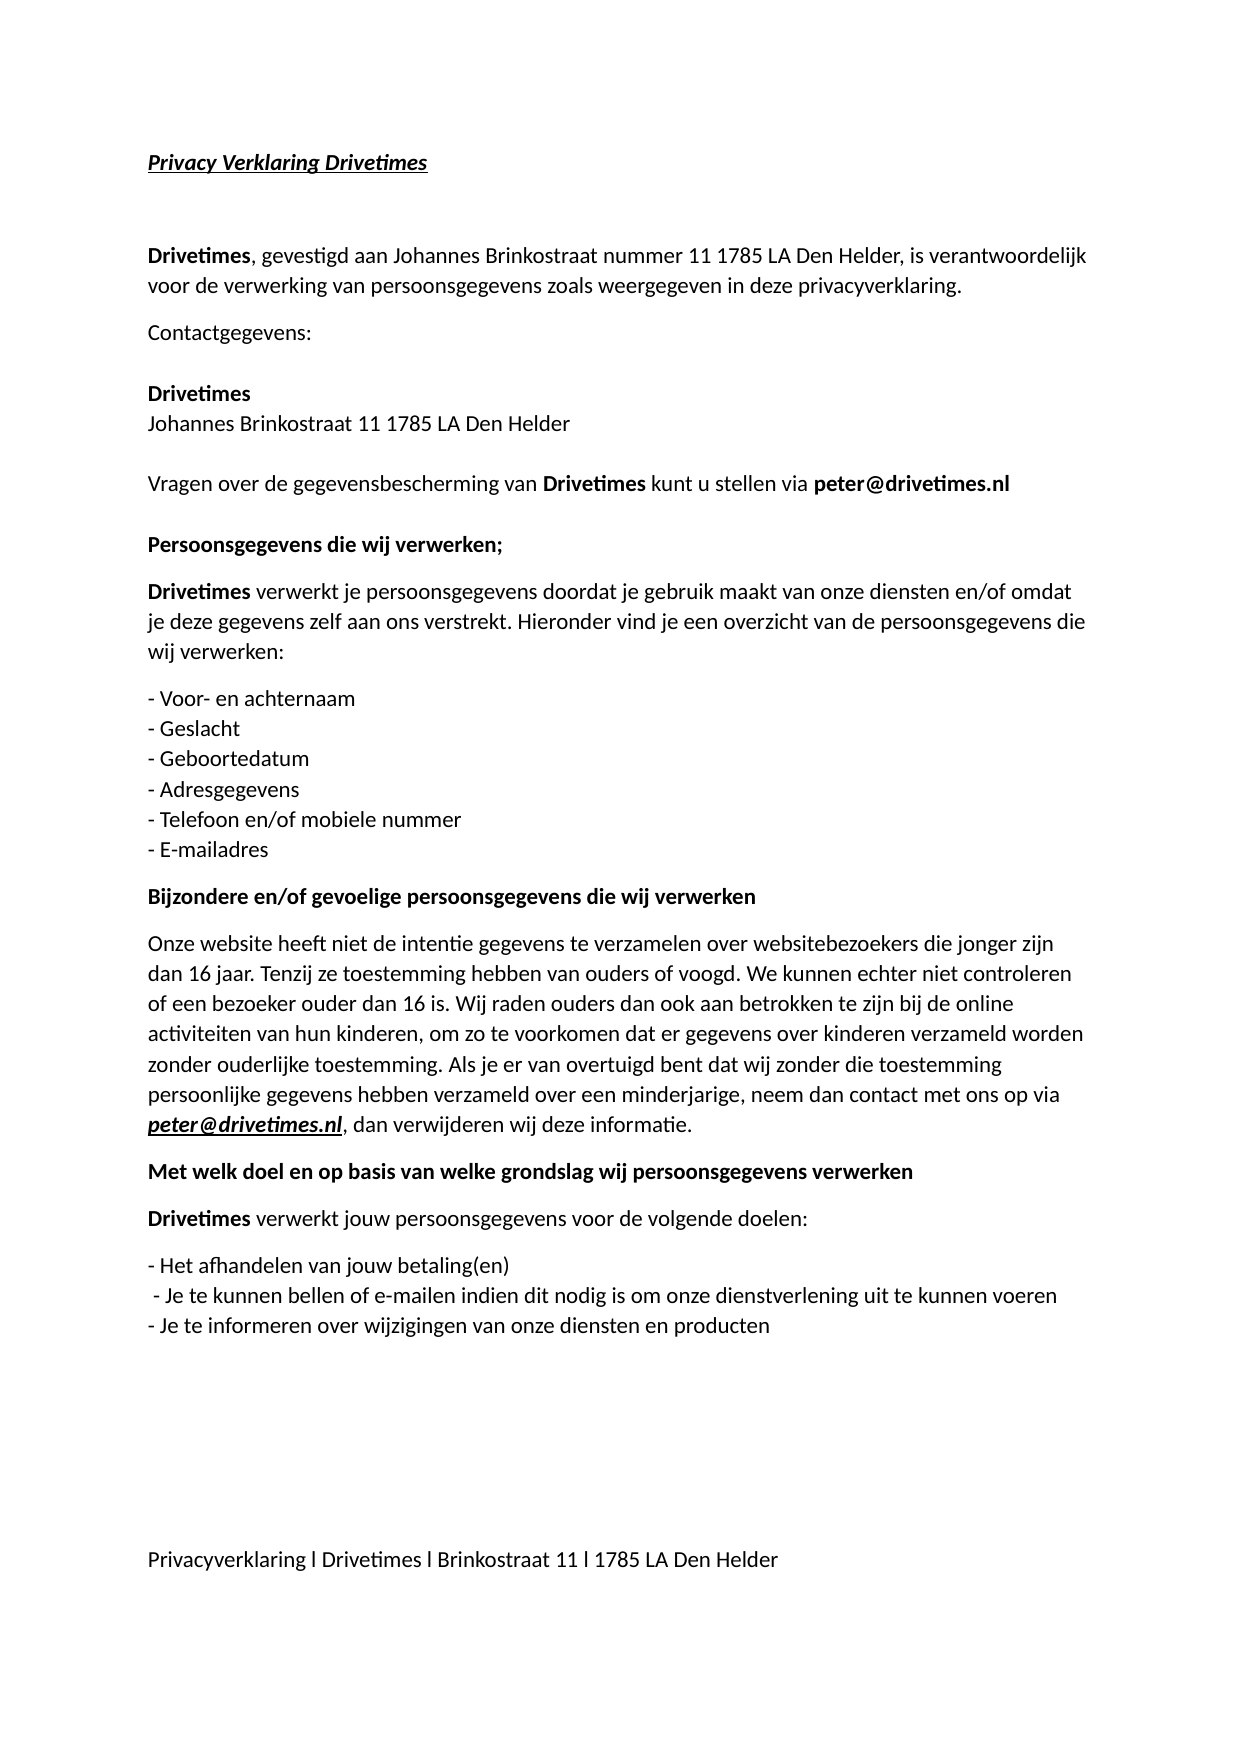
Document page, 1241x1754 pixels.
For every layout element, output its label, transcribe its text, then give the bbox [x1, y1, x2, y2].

text Met welk doel en op basis van welke grondslag wij persoonsgegevens verwerken [148, 1157, 1093, 1185]
text Drivetimes verwerkt jouw persoonsgegevens voor de volgende doelen: [148, 1204, 1093, 1232]
text Privacy Verklaring Drivetimes [148, 148, 1093, 176]
text Drivetimes, gevestigd aan Johannes Brinkostraat nummer 11 1785 LA Den Helder, is verantwoordelijk voor de verwerking van persoonsgegevens zoals weergegeven in deze privacyverklaring. [148, 241, 1093, 299]
text - Het afhandelen van jouw betaling(en) - Je te kunnen bellen of e-mailen indien dit nodig is om onze dienstverlening uit te kunnen voeren - Je te informeren over wijzigingen van onze diensten en producten [148, 1251, 1093, 1339]
text Privacyverklaring l Drivetimes l Brinkostraat 11 l 1785 LA Den Helder [148, 1546, 1093, 1573]
text - Voor- en achternaam - Geslacht - Geboortedatum - Adresgegevens - Telefoon en/of mobiele nummer - E-mailadres [148, 684, 1093, 863]
text Contactgegevens: Drivetimes Johannes Brinkostraat 11 1785 LA Den Helder Vragen over de gegevensbescherming van Drivetimes kunt u stellen via peter@drivetimes.nl Persoonsgegevens die wij verwerken; [148, 318, 1093, 558]
text Bijzondere en/of gevoelige persoonsgegevens die wij verwerken [148, 882, 1093, 910]
text Onze website heeft niet de intentie gegevens te verzamelen over websitebezoekers die jonger zijn dan 16 jaar. Tenzij ze toestemming hebben van ouders of voogd. We kunnen echter niet controleren of een bezoeker ouder dan 16 is. Wij raden ouders dan ook aan betrokken te zijn bij de online activiteiten van hun kinderen, om zo te voorkomen dat er gegevens over kinderen verzameld worden zonder ouderlijke toestemming. Als je er van overtuigd bent dat wij zonder die toestemming persoonlijke gegevens hebben verzameld over een minderjarige, neem dan contact met ons op via peter@drivetimes.nl, dan verwijderen wij deze informatie. [148, 929, 1093, 1138]
text Drivetimes verwerkt je persoonsgegevens doordat je gebruik maakt van onze diensten en/of omdat je deze gegevens zelf aan ons verstrekt. Hieronder vind je een overzicht van de persoonsgegevens die wij verwerken: [148, 577, 1093, 665]
